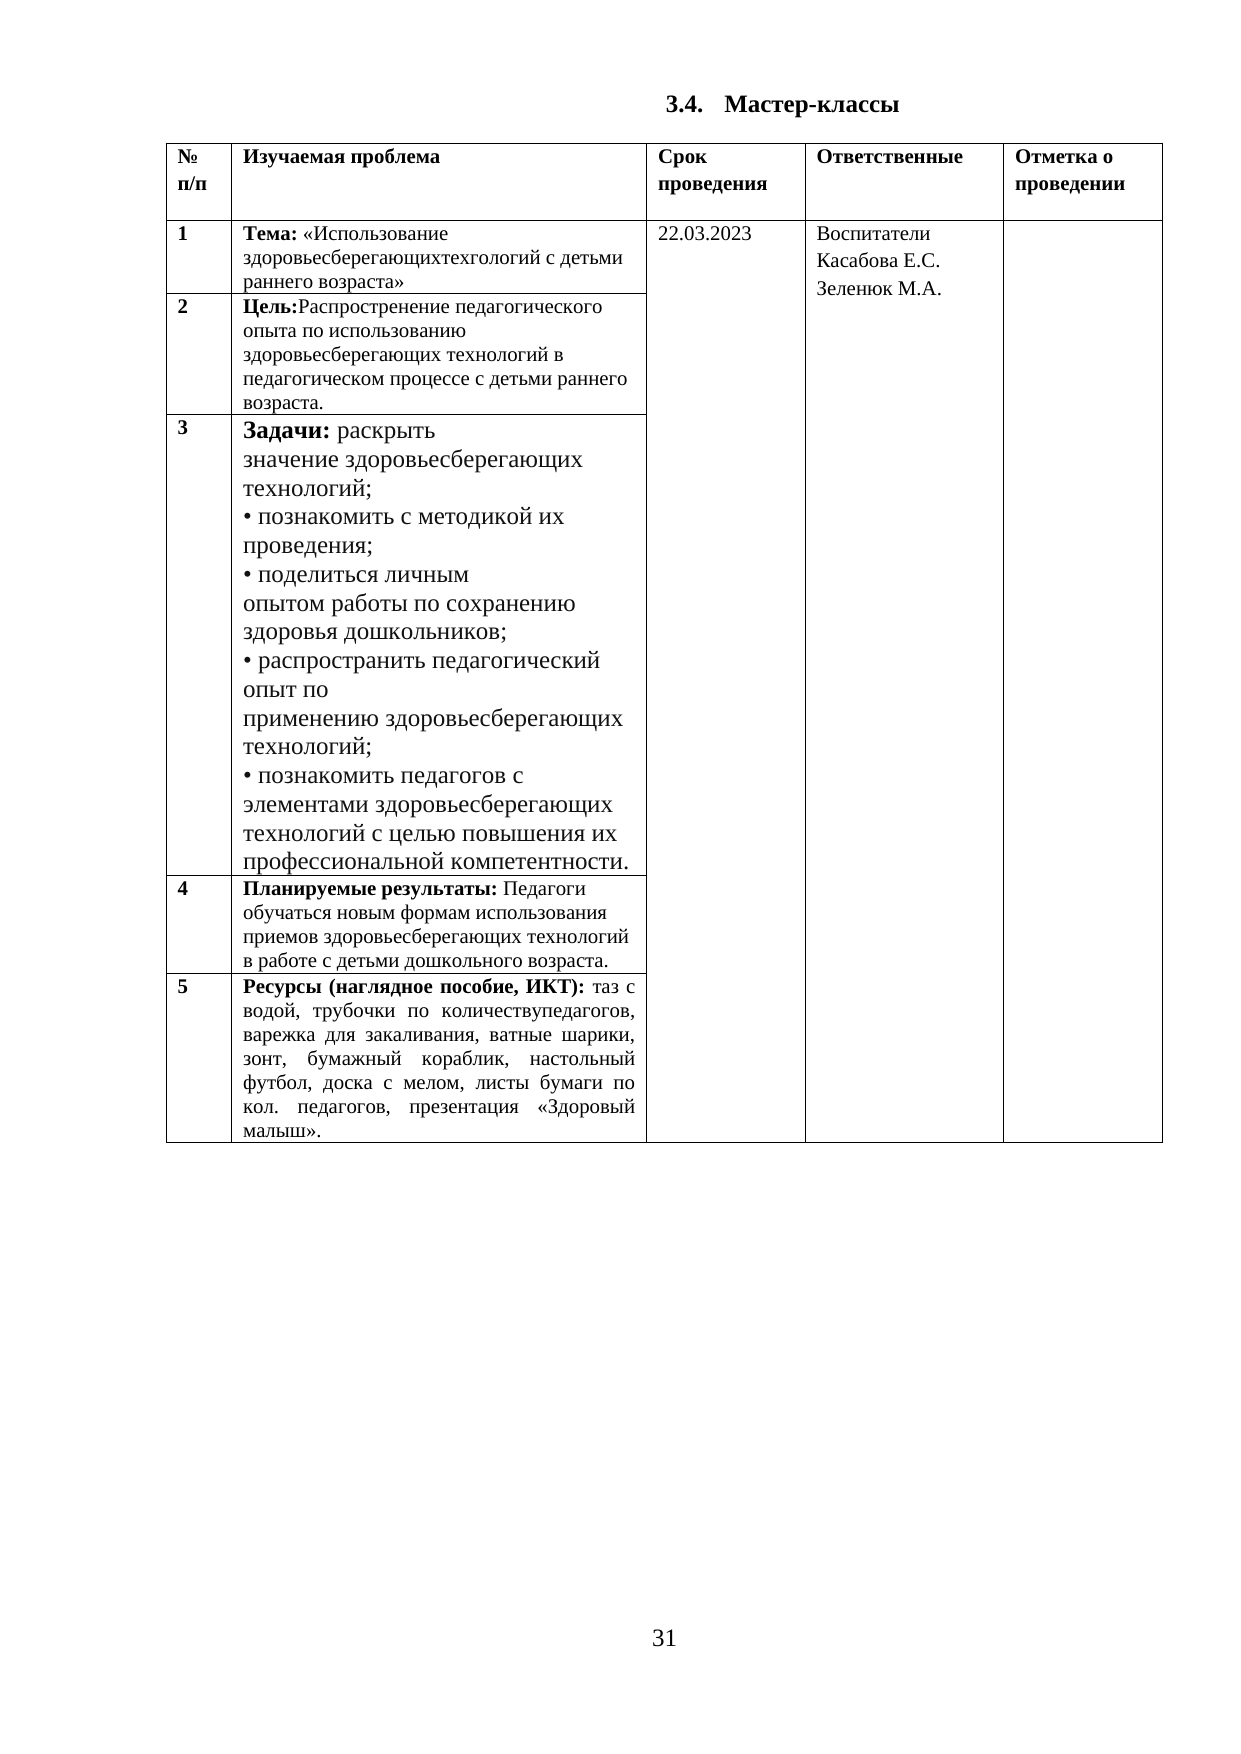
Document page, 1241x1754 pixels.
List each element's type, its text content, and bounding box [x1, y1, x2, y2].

table_cell 3 [167, 415, 231, 875]
table_cell Воспитатели Касабова Е.С. Зеленюк М.А. [806, 221, 1003, 1142]
table_cell Планируемые результаты: Педагоги обучаться новым формам использования приемов здоровьесберегающих технологий в работе с детьми дошкольного возраста. [232, 876, 646, 972]
table_header Ответственные [806, 144, 1003, 219]
list Мастер-классы [413, 89, 1152, 117]
table_header Изучаемая проблема [232, 144, 646, 219]
table_cell Тема: «Использование здоровьесберегающихтехгологий с детьми раннего возраста» [232, 221, 646, 293]
table_cell 2 [167, 294, 231, 414]
table_cell Ресурсы (наглядное пособие, ИКТ): таз с водой, трубочки по количествупедагогов, варежка для закаливания, ватные шарики, зонт, бумажный кораблик, настольный футбол, доска с мелом, листы бумаги по кол. педагогов, презентация «Здоровый малыш». [232, 974, 646, 1142]
table_cell [1004, 221, 1162, 1142]
table_cell Цель:Распростренение педагогического опыта по использованию здоровьесберегающих технологий в педагогическом процессе с детьми раннего возраста. [232, 294, 646, 414]
table_cell 5 [167, 974, 231, 1142]
table_header № п/п [167, 144, 231, 219]
table_header Отметка о проведении [1004, 144, 1162, 219]
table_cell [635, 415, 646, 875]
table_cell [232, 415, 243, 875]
table_header Срок проведения [647, 144, 805, 219]
table_cell 4 [167, 876, 231, 972]
table_cell 1 [167, 221, 231, 293]
table_cell 22.03.2023 [647, 221, 805, 1142]
